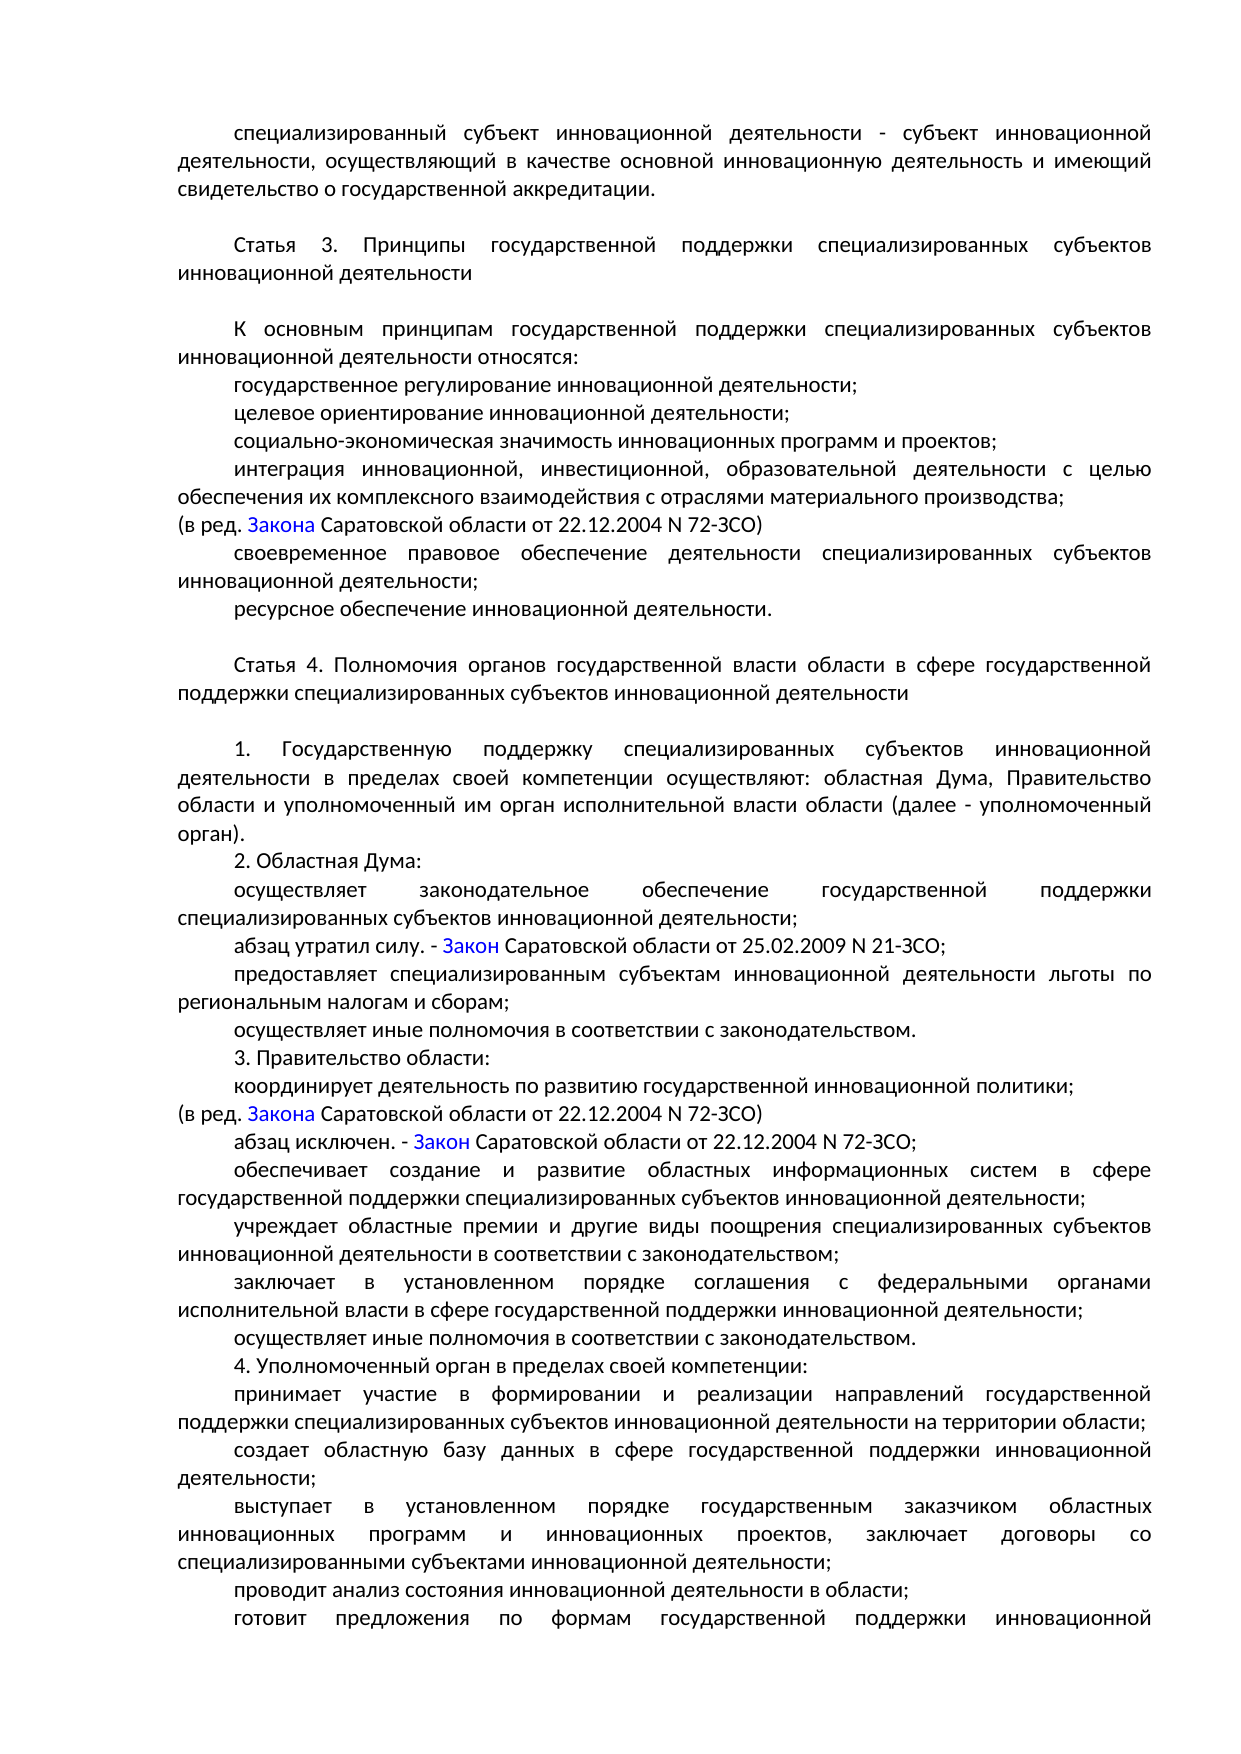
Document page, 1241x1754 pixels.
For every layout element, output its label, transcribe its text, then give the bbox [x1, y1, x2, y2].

text принимает участие в формировании и реализации направлений государственной поддержки специализированных субъектов инновационной деятельности на территории области; [177, 1379, 1152, 1435]
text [177, 1603, 1152, 1631]
text К основным принципам государственной поддержки специализированных субъектов инновационной деятельности относятся: [177, 314, 1152, 370]
text целевое ориентирование инновационной деятельности; [177, 398, 1152, 426]
text 3. Правительство области: [177, 1043, 1152, 1071]
text специализированный субъект инновационной деятельности - субъект инновационной деятельности, осуществляющий в качестве основной инновационную деятельность и имеющий свидетельство о государственной аккредитации. [177, 118, 1152, 202]
text создает областную базу данных в сфере государственной поддержки инновационной деятельности; [177, 1435, 1152, 1491]
text (в ред. Закона Саратовской области от 22.12.2004 N 72-ЗСО) [177, 1099, 1152, 1127]
text социально-экономическая значимость инновационных программ и проектов; [177, 426, 1152, 454]
text 4. Уполномоченный орган в пределах своей компетенции: [177, 1351, 1152, 1379]
text своевременное правовое обеспечение деятельности специализированных субъектов инновационной деятельности; [177, 538, 1152, 594]
text государственное регулирование инновационной деятельности; [177, 370, 1152, 398]
text проводит анализ состояния инновационной деятельности в области; [177, 1575, 1152, 1603]
text заключает в установленном порядке соглашения с федеральными органами исполнительной власти в сфере государственной поддержки инновационной деятельности; [177, 1267, 1152, 1323]
text абзац утратил силу. - Закон Саратовской области от 25.02.2009 N 21-ЗСО; [177, 931, 1152, 959]
text координирует деятельность по развитию государственной инновационной политики; [177, 1071, 1152, 1099]
text абзац исключен. - Закон Саратовской области от 22.12.2004 N 72-ЗСО; [177, 1127, 1152, 1155]
text учреждает областные премии и другие виды поощрения специализированных субъектов инновационной деятельности в соответствии с законодательством; [177, 1211, 1152, 1267]
text предоставляет специализированным субъектам инновационной деятельности льготы по региональным налогам и сборам; [177, 959, 1152, 1015]
text выступает в установленном порядке государственным заказчиком областных инновационных программ и инновационных проектов, заключает договоры со специализированными субъектами инновационной деятельности; [177, 1491, 1152, 1575]
text осуществляет иные полномочия в соответствии с законодательством. [177, 1323, 1152, 1351]
text осуществляет законодательное обеспечение государственной поддержки специализированных субъектов инновационной деятельности; [177, 875, 1152, 931]
text ресурсное обеспечение инновационной деятельности. [177, 594, 1152, 622]
text 1. Государственную поддержку специализированных субъектов инновационной деятельности в пределах своей компетенции осуществляют: областная Дума, Правительство области и уполномоченный им орган исполнительной власти области (далее - уполномоченный орган). [177, 734, 1152, 847]
text интеграция инновационной, инвестиционной, образовательной деятельности с целью обеспечения их комплексного взаимодействия с отраслями материального производства; [177, 454, 1152, 510]
text осуществляет иные полномочия в соответствии с законодательством. [177, 1015, 1152, 1043]
text 2. Областная Дума: [177, 847, 1152, 875]
text обеспечивает создание и развитие областных информационных систем в сфере государственной поддержки специализированных субъектов инновационной деятельности; [177, 1155, 1152, 1211]
text Статья 4. Полномочия органов государственной власти области в сфере государственной поддержки специализированных субъектов инновационной деятельности [177, 651, 1152, 707]
text (в ред. Закона Саратовской области от 22.12.2004 N 72-ЗСО) [177, 510, 1152, 538]
text Статья 3. Принципы государственной поддержки специализированных субъектов инновационной деятельности [177, 230, 1152, 286]
